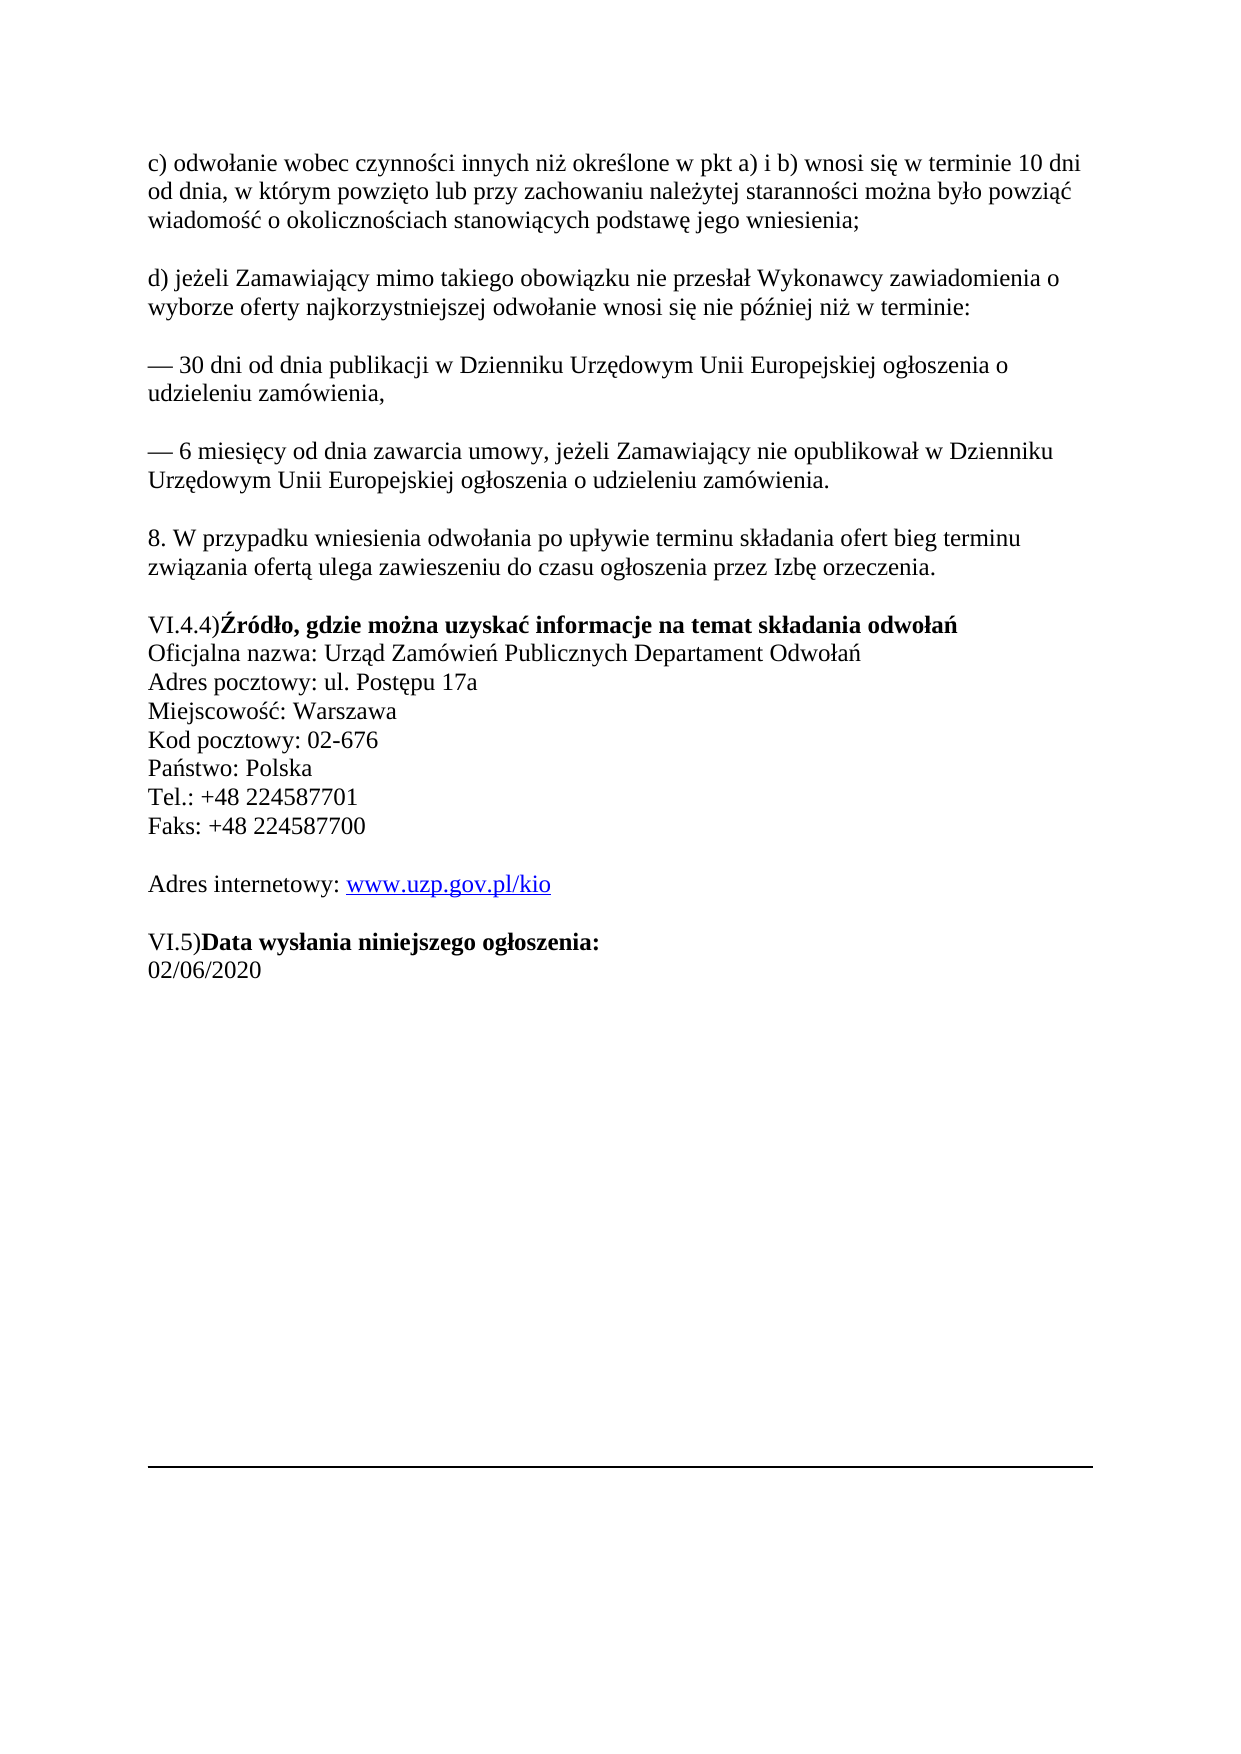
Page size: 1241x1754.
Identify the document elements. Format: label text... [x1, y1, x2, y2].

text c) odwołanie wobec czynności innych niż określone w pkt a) i b) wnosi się w terminie 10 dni od dnia, w którym powzięto lub przy zachowaniu należytej staranności można było powziąć wiadomość o okolicznościach stanowiących podstawę jego wniesienia; [148, 148, 1093, 234]
text VI.5)Data wysłania niniejszego ogłoszenia: [148, 927, 1093, 956]
text Adres internetowy: www.uzp.gov.pl/kio [148, 869, 1093, 898]
text — 6 miesięcy od dnia zawarcia umowy, jeżeli Zamawiający nie opublikował w Dzienniku Urzędowym Unii Europejskiej ogłoszenia o udzieleniu zamówienia. [148, 436, 1093, 494]
text VI.4.4)Źródło, gdzie można uzyskać informacje na temat składania odwołań [148, 610, 1093, 638]
text d) jeżeli Zamawiający mimo takiego obowiązku nie przesłał Wykonawcy zawiadomienia o wyborze oferty najkorzystniejszej odwołanie wnosi się nie później niż w terminie: [148, 263, 1093, 321]
text 8. W przypadku wniesienia odwołania po upływie terminu składania ofert bieg terminu związania ofertą ulega zawieszeniu do czasu ogłoszenia przez Izbę orzeczenia. [148, 523, 1093, 581]
text Oficjalna nazwa: Urząd Zamówień Publicznych Departament Odwołań Adres pocztowy: ul. Postępu 17a Miejscowość: Warszawa Kod pocztowy: 02-676 Państwo: Polska Tel.: +48 224587701 Faks: +48 224587700 [148, 638, 1093, 840]
text — 30 dni od dnia publikacji w Dzienniku Urzędowym Unii Europejskiej ogłoszenia o udzieleniu zamówienia, [148, 350, 1093, 407]
text 02/06/2020 [148, 956, 1093, 984]
